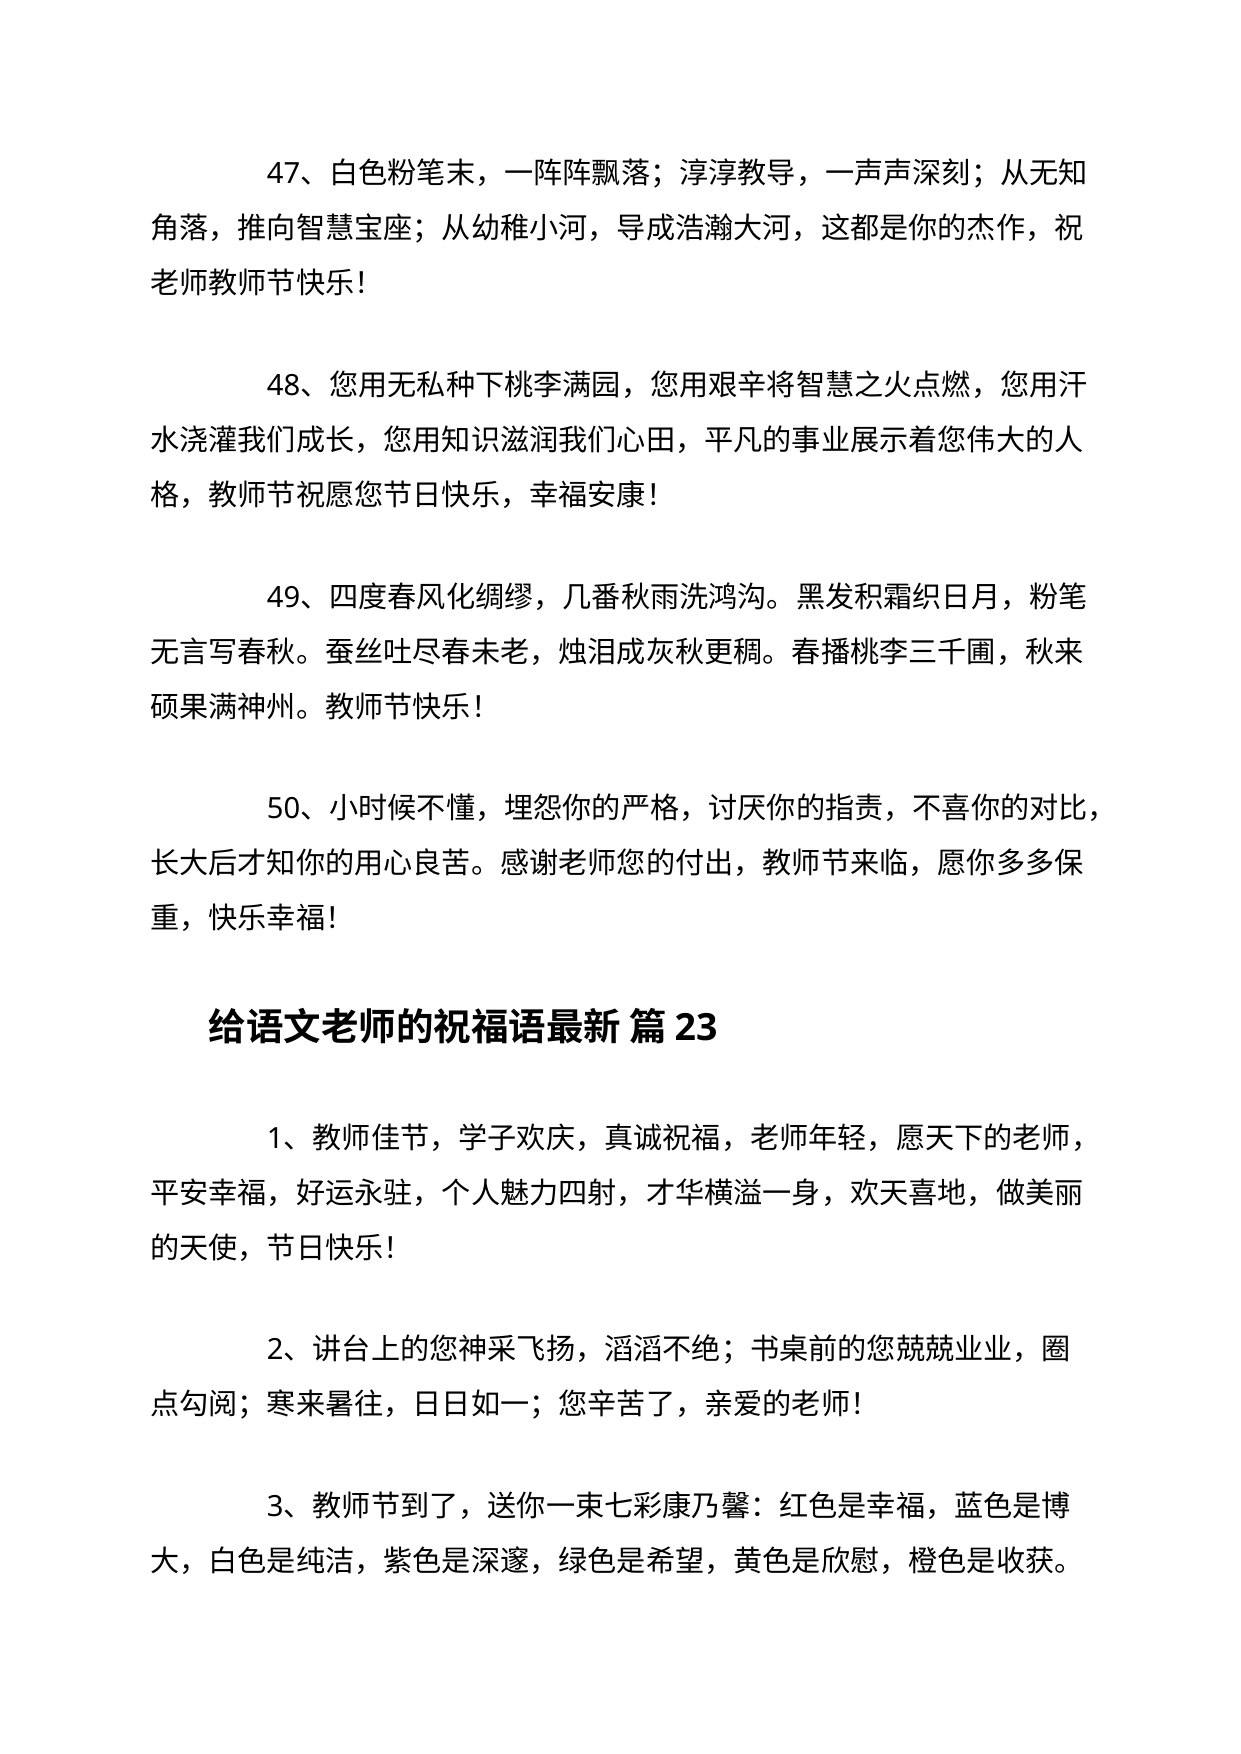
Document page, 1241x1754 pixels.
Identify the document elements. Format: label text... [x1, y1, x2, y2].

text 48、您用无私种下桃李满园，您用艰辛将智慧之火点燃，您用汗水浇灌我们成长，您用知识滋润我们心田，平凡的事业展示着您伟大的人格，教师节祝愿您节日快乐，幸福安康！ [150, 362, 1090, 514]
text 给语文老师的祝福语最新 篇23 [150, 997, 1090, 1051]
text 49、四度春风化绸缪，几番秋雨洗鸿沟。黑发积霜织日月，粉笔无言写春秋。蚕丝吐尽春未老，烛泪成灰秋更稠。春播桃李三千圃，秋来硕果满神州。教师节快乐！ [150, 573, 1090, 726]
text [150, 1483, 1090, 1580]
text 1、教师佳节，学子欢庆，真诚祝福，老师年轻，愿天下的老师，平安幸福，好运永驻，个人魅力四射，才华横溢一身，欢天喜地，做美丽的天使，节日快乐！ [150, 1114, 1090, 1266]
text 47、白色粉笔末，一阵阵飘落；淳淳教导，一声声深刻；从无知角落，推向智慧宝座；从幼稚小河，导成浩瀚大河，这都是你的杰作，祝老师教师节快乐！ [150, 150, 1090, 302]
text 50、小时候不懂，埋怨你的严格，讨厌你的指责，不喜你的对比，长大后才知你的用心良苦。感谢老师您的付出，教师节来临，愿你多多保重，快乐幸福！ [150, 785, 1090, 937]
text 2、讲台上的您神采飞扬，滔滔不绝；书桌前的您兢兢业业，圈点勾阅；寒来暑往，日日如一；您辛苦了，亲爱的老师！ [150, 1326, 1090, 1423]
